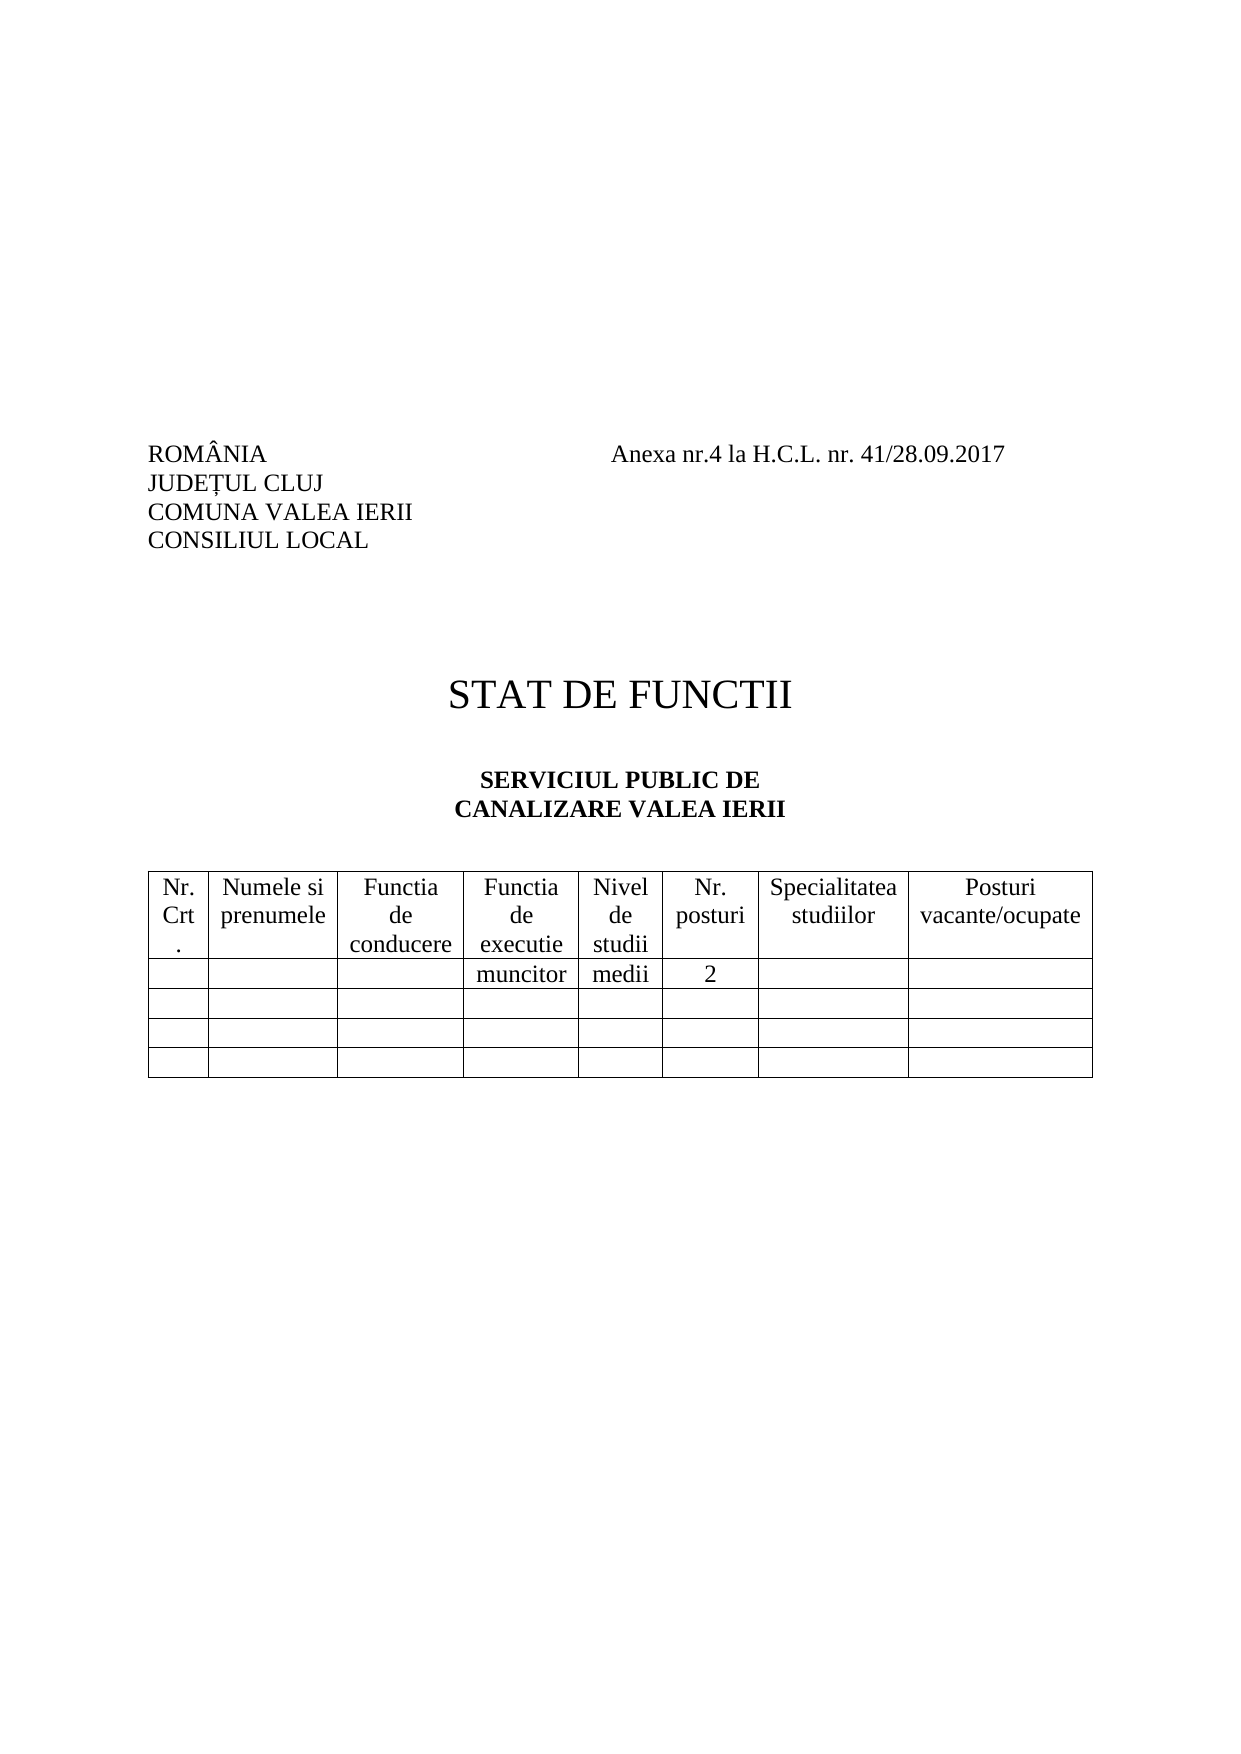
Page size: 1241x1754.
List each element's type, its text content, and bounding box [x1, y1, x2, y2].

table_header Functia de conducere [338, 872, 463, 958]
table_cell [209, 959, 337, 988]
table_header Nivel de studii [579, 872, 662, 958]
table_cell [464, 1048, 578, 1077]
text ROMÂNIA Anexa nr.4 la H.C.L. nr. 41/28.09.2017 [148, 439, 1093, 468]
text CONSILIUL LOCAL [148, 526, 1093, 554]
table_cell [579, 1019, 662, 1047]
table_cell [149, 1048, 208, 1077]
table_cell [149, 989, 208, 1017]
text JUDEȚUL CLUJ [148, 468, 1093, 497]
table_header Numele si prenumele [209, 872, 337, 958]
table_cell [209, 989, 337, 1017]
table_cell [663, 1019, 758, 1047]
table_cell [759, 989, 908, 1017]
table_cell [149, 1019, 208, 1047]
table_cell [579, 1048, 662, 1077]
text STAT DE FUNCTII [148, 669, 1093, 717]
table_header Posturi vacante/ocupate [909, 872, 1092, 958]
table_header Nr. posturi [663, 872, 758, 958]
table_cell [209, 1048, 337, 1077]
table_cell [338, 989, 463, 1017]
table_cell [759, 1019, 908, 1047]
table_cell medii [579, 959, 662, 988]
table_cell [909, 989, 1092, 1017]
table_header Nr. Crt. [149, 872, 208, 958]
text CANALIZARE VALEA IERII [148, 794, 1093, 823]
table_cell [149, 959, 208, 988]
table_cell [759, 959, 908, 988]
table_cell [909, 1019, 1092, 1047]
text SERVICIUL PUBLIC DE [148, 765, 1093, 794]
table_cell [338, 959, 463, 988]
table_header Functia de executie [464, 872, 578, 958]
table_cell muncitor [464, 959, 578, 988]
table_cell [663, 989, 758, 1017]
table_cell [579, 989, 662, 1017]
table_cell [909, 1048, 1092, 1077]
table_cell [759, 1048, 908, 1077]
text COMUNA VALEA IERII [148, 497, 1093, 526]
table_header Specialitatea studiilor [759, 872, 908, 958]
table_cell [909, 959, 1092, 988]
table_cell [663, 1048, 758, 1077]
table_cell [338, 1019, 463, 1047]
table_cell 2 [663, 959, 758, 988]
table_cell [464, 989, 578, 1017]
table_cell [464, 1019, 578, 1047]
table_cell [338, 1048, 463, 1077]
table_cell [209, 1019, 337, 1047]
